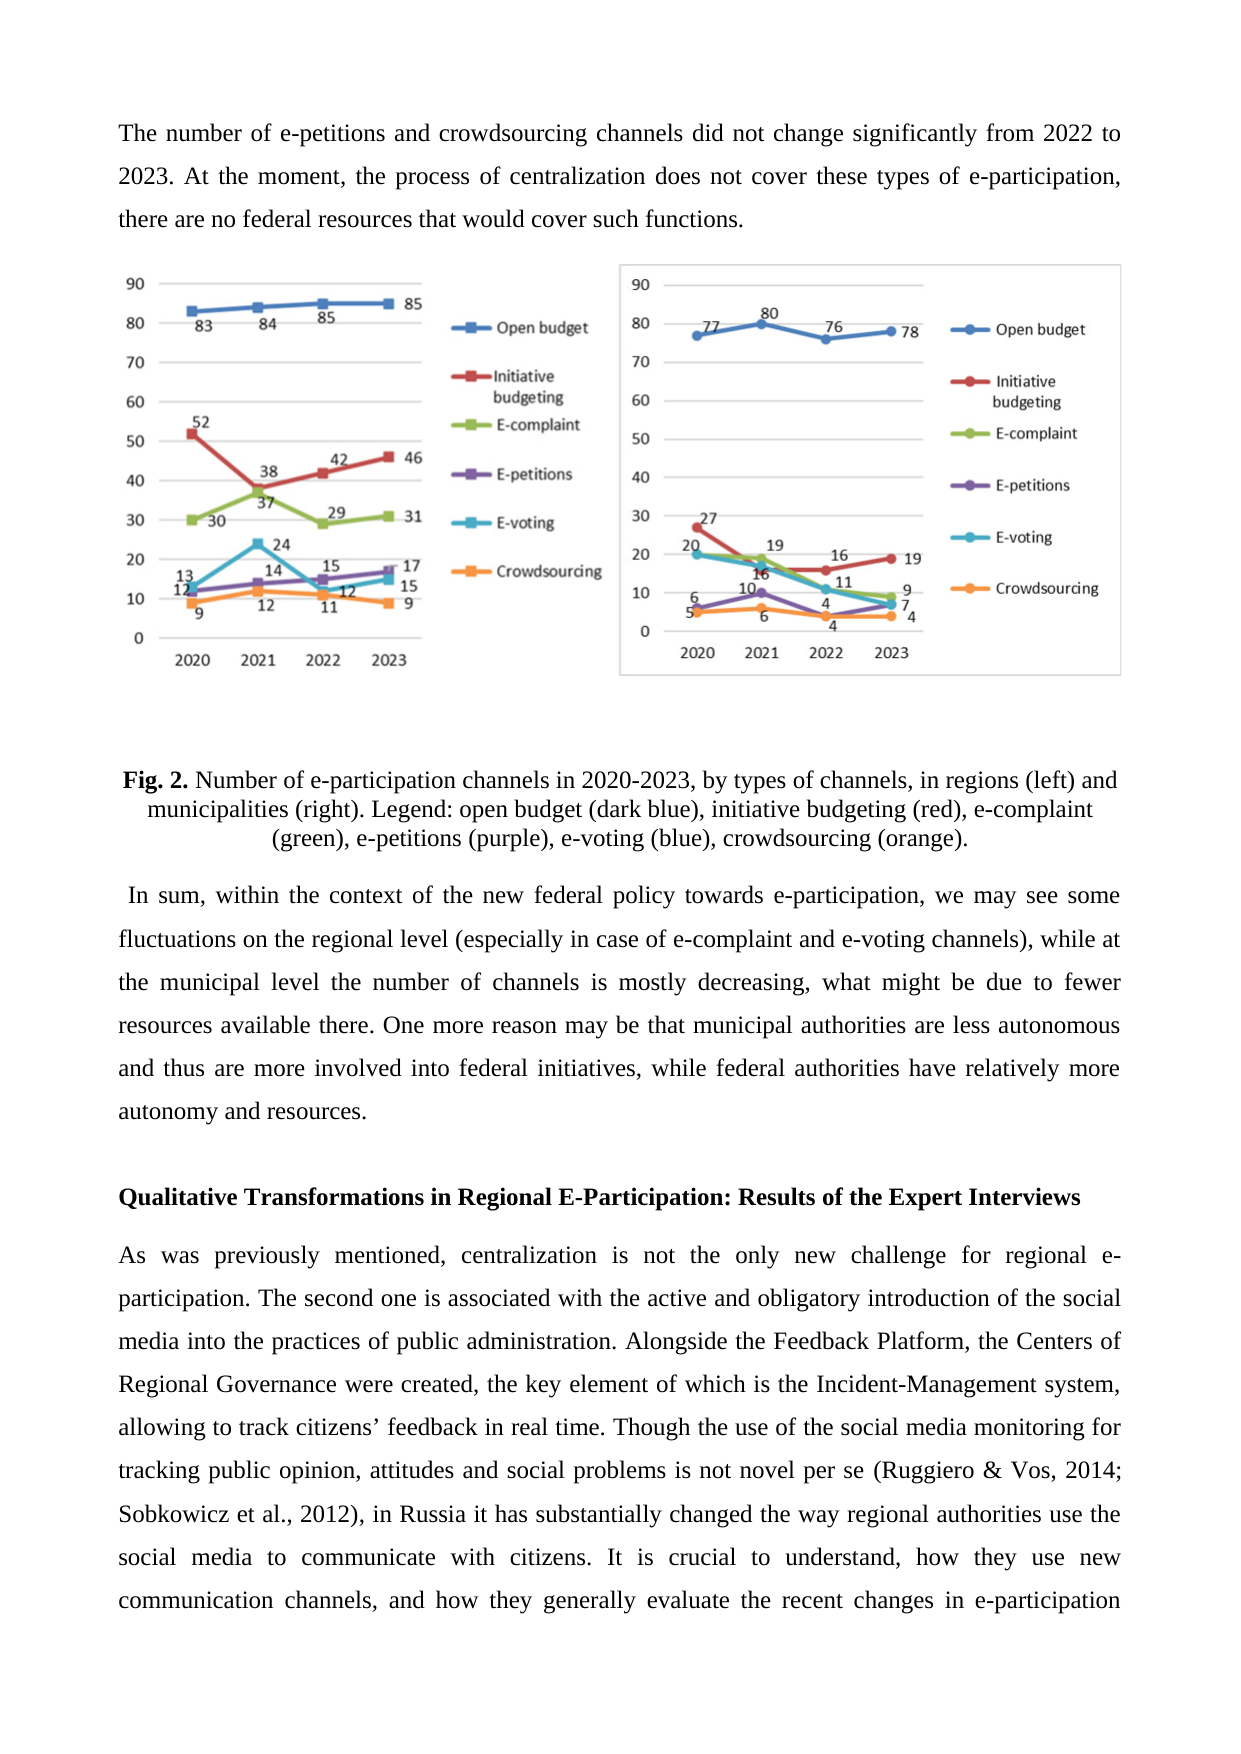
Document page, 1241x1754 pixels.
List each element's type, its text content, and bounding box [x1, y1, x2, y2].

text Fig. 2. Number of e-participation channels in 2020-2023, by types of channels, in regions (left) and municipalities (right). Legend: open budget (dark blue), initiative budgeting (red), e-complaint (green), e-petitions (purple), e-voting (blue), crowdsourcing (orange). [118, 766, 1122, 852]
text The number of e-petitions and crowdsourcing channels did not change significantly from 2022 to 2023. At the moment, the process of centralization does not cover these types of e-participation, there are no federal resources that would cover such functions. [118, 118, 1122, 233]
text Qualitative Transformations in Regional E-Participation: Results of the Expert Interviews [118, 1182, 1122, 1211]
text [118, 1240, 1122, 1614]
text In sum, within the context of the new federal policy towards e-participation, we may see some fluctuations on the regional level (especially in case of e-complaint and e-voting channels), while at the municipal level the number of channels is mostly decreasing, what might be due to fewer resources available there. One more reason may be that municipal authorities are less autonomous and thus are more involved into federal initiatives, while federal authorities have relatively more autonomy and resources. [118, 881, 1122, 1125]
picture [118, 264, 1122, 676]
